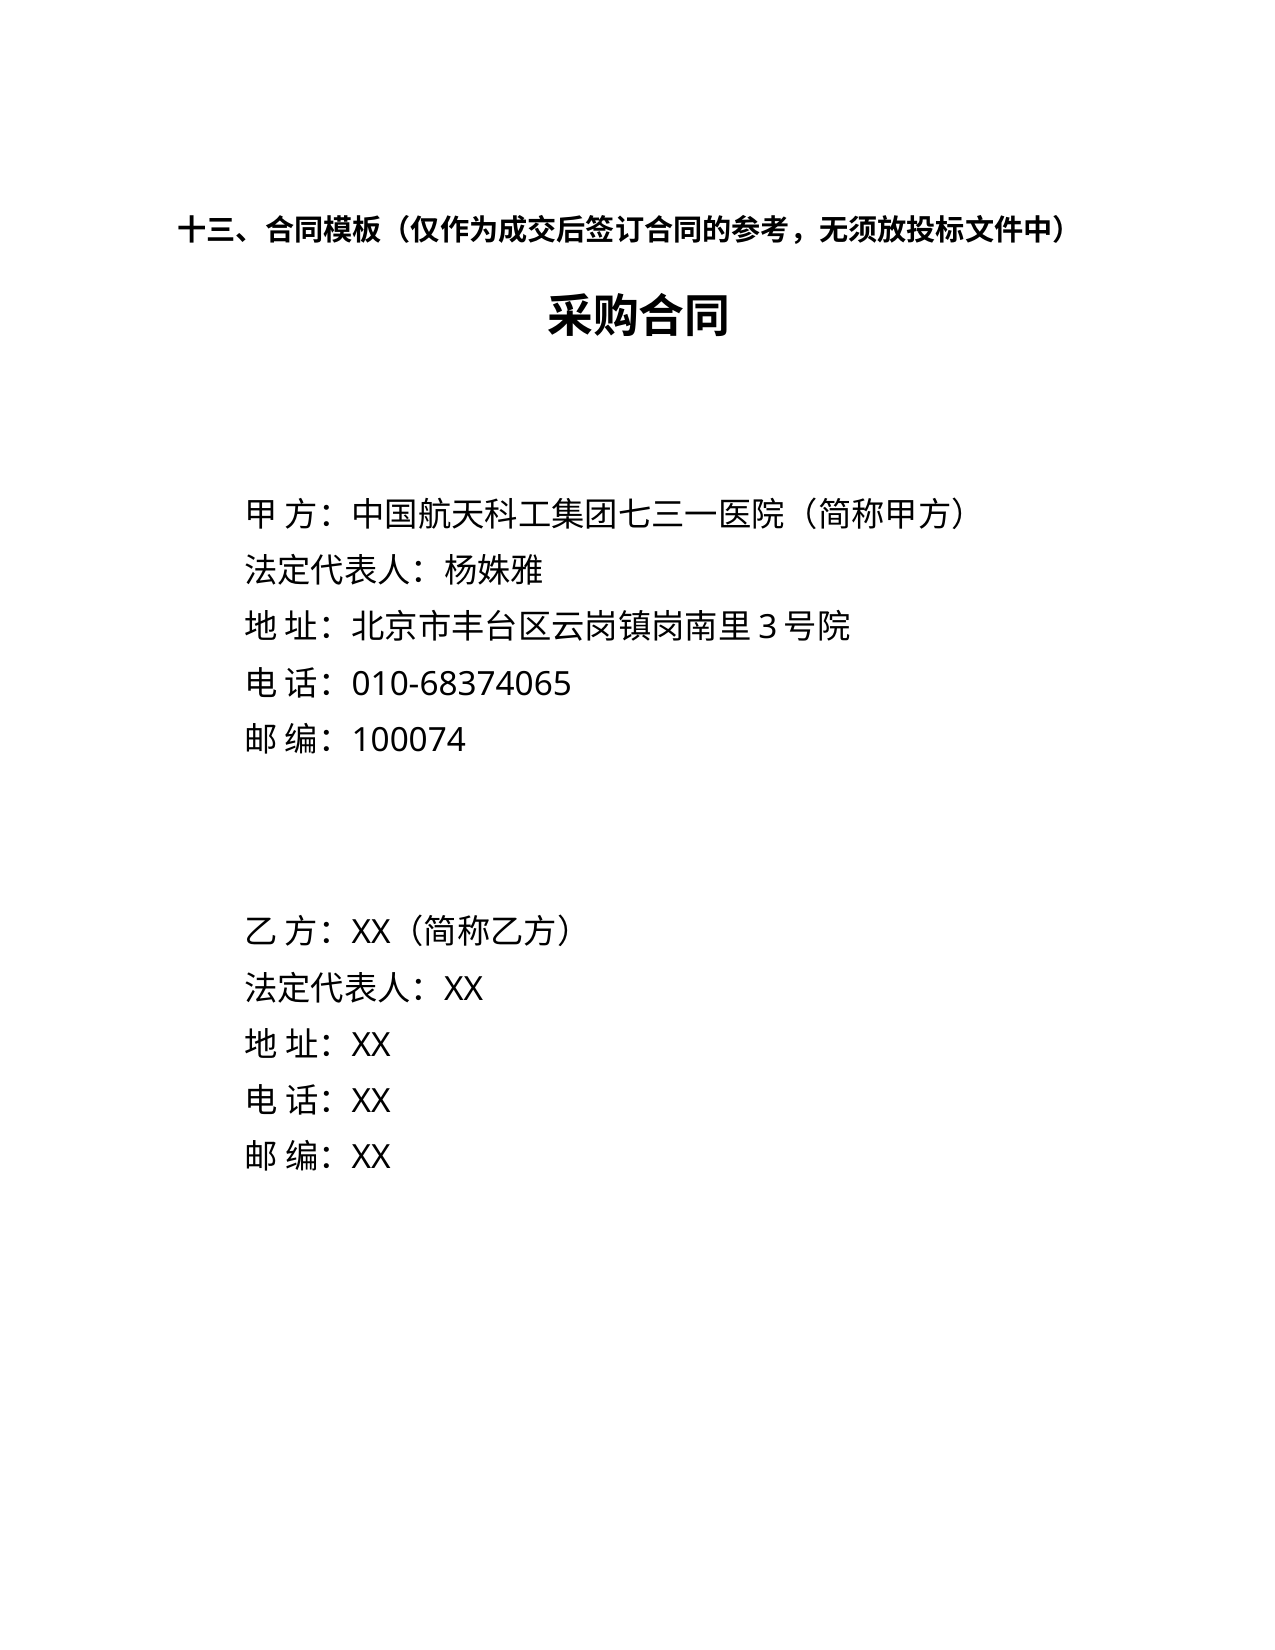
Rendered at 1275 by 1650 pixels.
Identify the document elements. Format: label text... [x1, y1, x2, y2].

text 邮 编：XX [177, 1124, 1100, 1180]
text 电 话：XX [177, 1067, 1100, 1124]
text 电 话：010-68374065 [177, 650, 1100, 706]
text 甲 方：中国航天科工集团七三一医院（简称甲方） [177, 481, 1100, 537]
text 地 址：XX [177, 1011, 1100, 1067]
text 法定代表人：杨姝雅 [177, 537, 1100, 594]
text 乙 方：XX（简称乙方） [177, 899, 1100, 955]
text 法定代表人：XX [177, 955, 1100, 1011]
text 地 址：北京市丰台区云岗镇岗南里3号院 [177, 594, 1100, 650]
text 邮 编：100074 [177, 706, 1100, 762]
text 采购合同 [177, 282, 1100, 345]
subtitle 十三、合同模板（仅作为成交后签订合同的参考，无须放投标文件中） [177, 206, 1100, 249]
